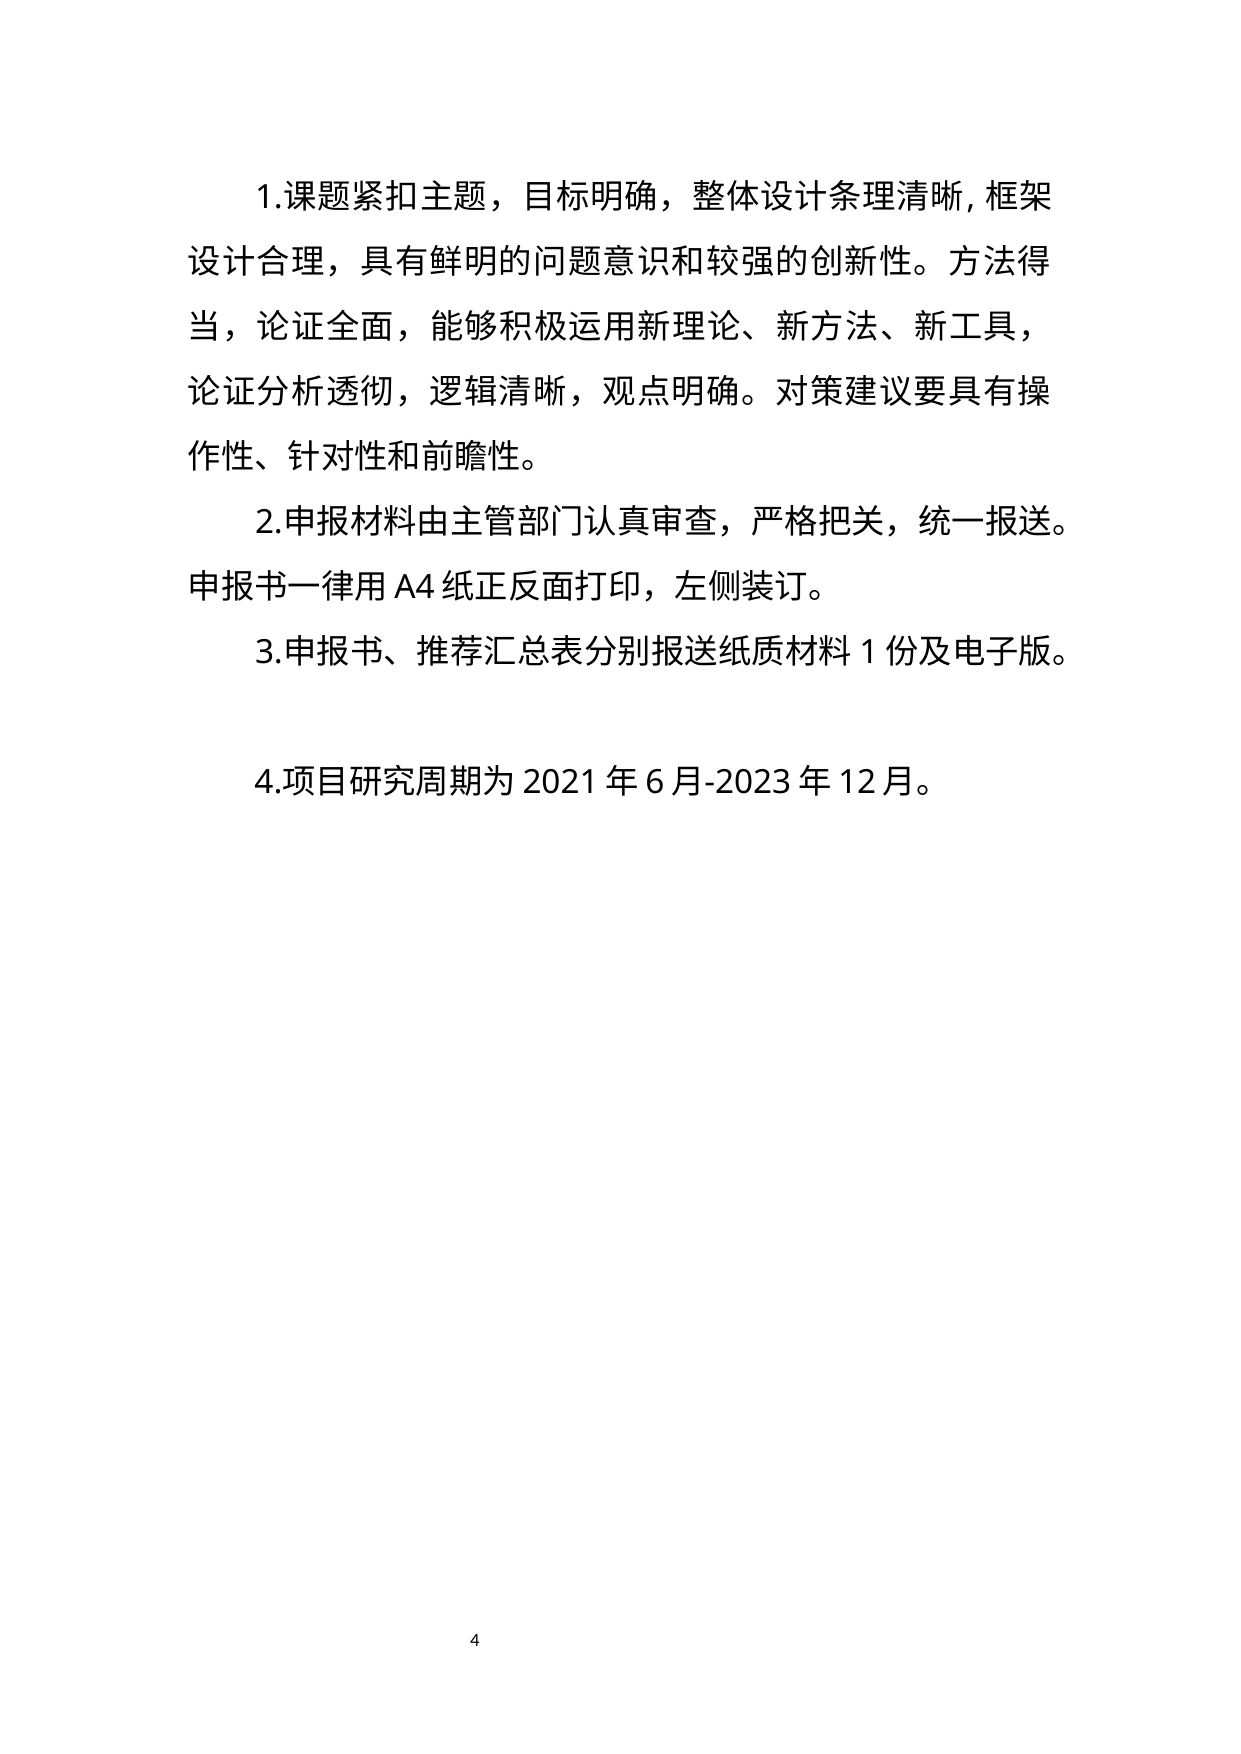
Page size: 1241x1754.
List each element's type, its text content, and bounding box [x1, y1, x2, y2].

text 3.申报书、推荐汇总表分别报送纸质材料1份及电子版。 [187, 617, 1053, 747]
text 2.申报材料由主管部门认真审查，严格把关，统一报送。申报书一律用A4纸正反面打印，左侧装订。 [187, 487, 1053, 617]
text 1.课题紧扣主题，目标明确，整体设计条理清晰, 框架设计合理，具有鲜明的问题意识和较强的创新性。方法得当，论证全面，能够积极运用新理论、新方法、新工具，论证分析透彻，逻辑清晰，观点明确。对策建议要具有操作性、针对性和前瞻性。 [187, 162, 1053, 487]
text 4.项目研究周期为2021年6月-2023年12月。 [187, 747, 1053, 812]
